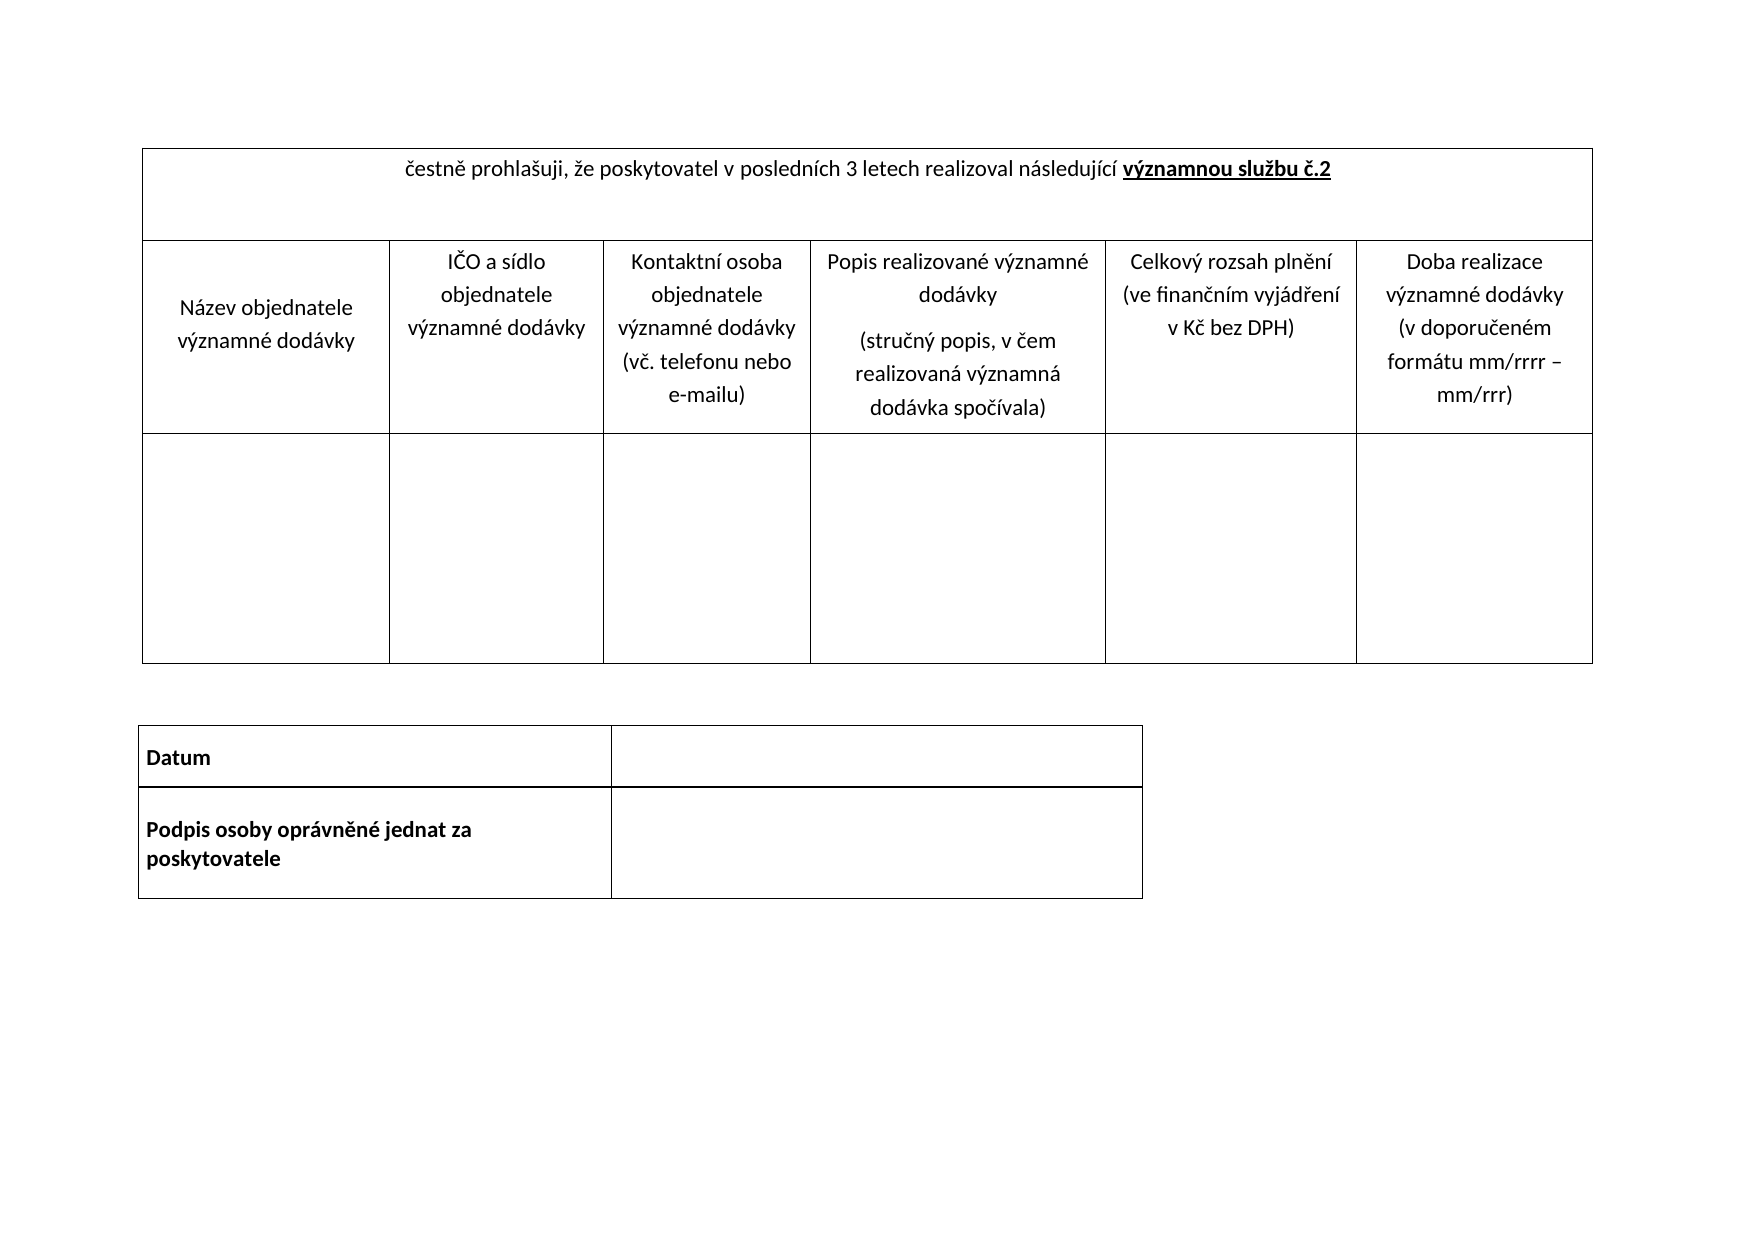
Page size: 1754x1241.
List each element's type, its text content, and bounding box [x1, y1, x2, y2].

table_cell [1106, 241, 1356, 433]
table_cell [390, 241, 603, 433]
table_cell [143, 434, 389, 663]
table_cell [604, 434, 810, 663]
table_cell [811, 241, 1105, 433]
table_header Datum [139, 726, 611, 786]
table_cell Podpis osoby oprávněné jednat za poskytovatele [139, 788, 611, 898]
table_cell [811, 434, 1105, 663]
table_header [612, 726, 1142, 786]
table_cell čestně prohlašuji, že poskytovatel v posledních 3 letech realizoval následující významnou službu č.2 [143, 149, 1592, 240]
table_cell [1357, 241, 1592, 433]
table_cell [1357, 434, 1592, 663]
table_cell [390, 434, 603, 663]
table_cell Název objednatele významné dodávky [143, 241, 389, 433]
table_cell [604, 241, 810, 433]
table_cell [1106, 434, 1356, 663]
table_cell [612, 788, 1142, 898]
